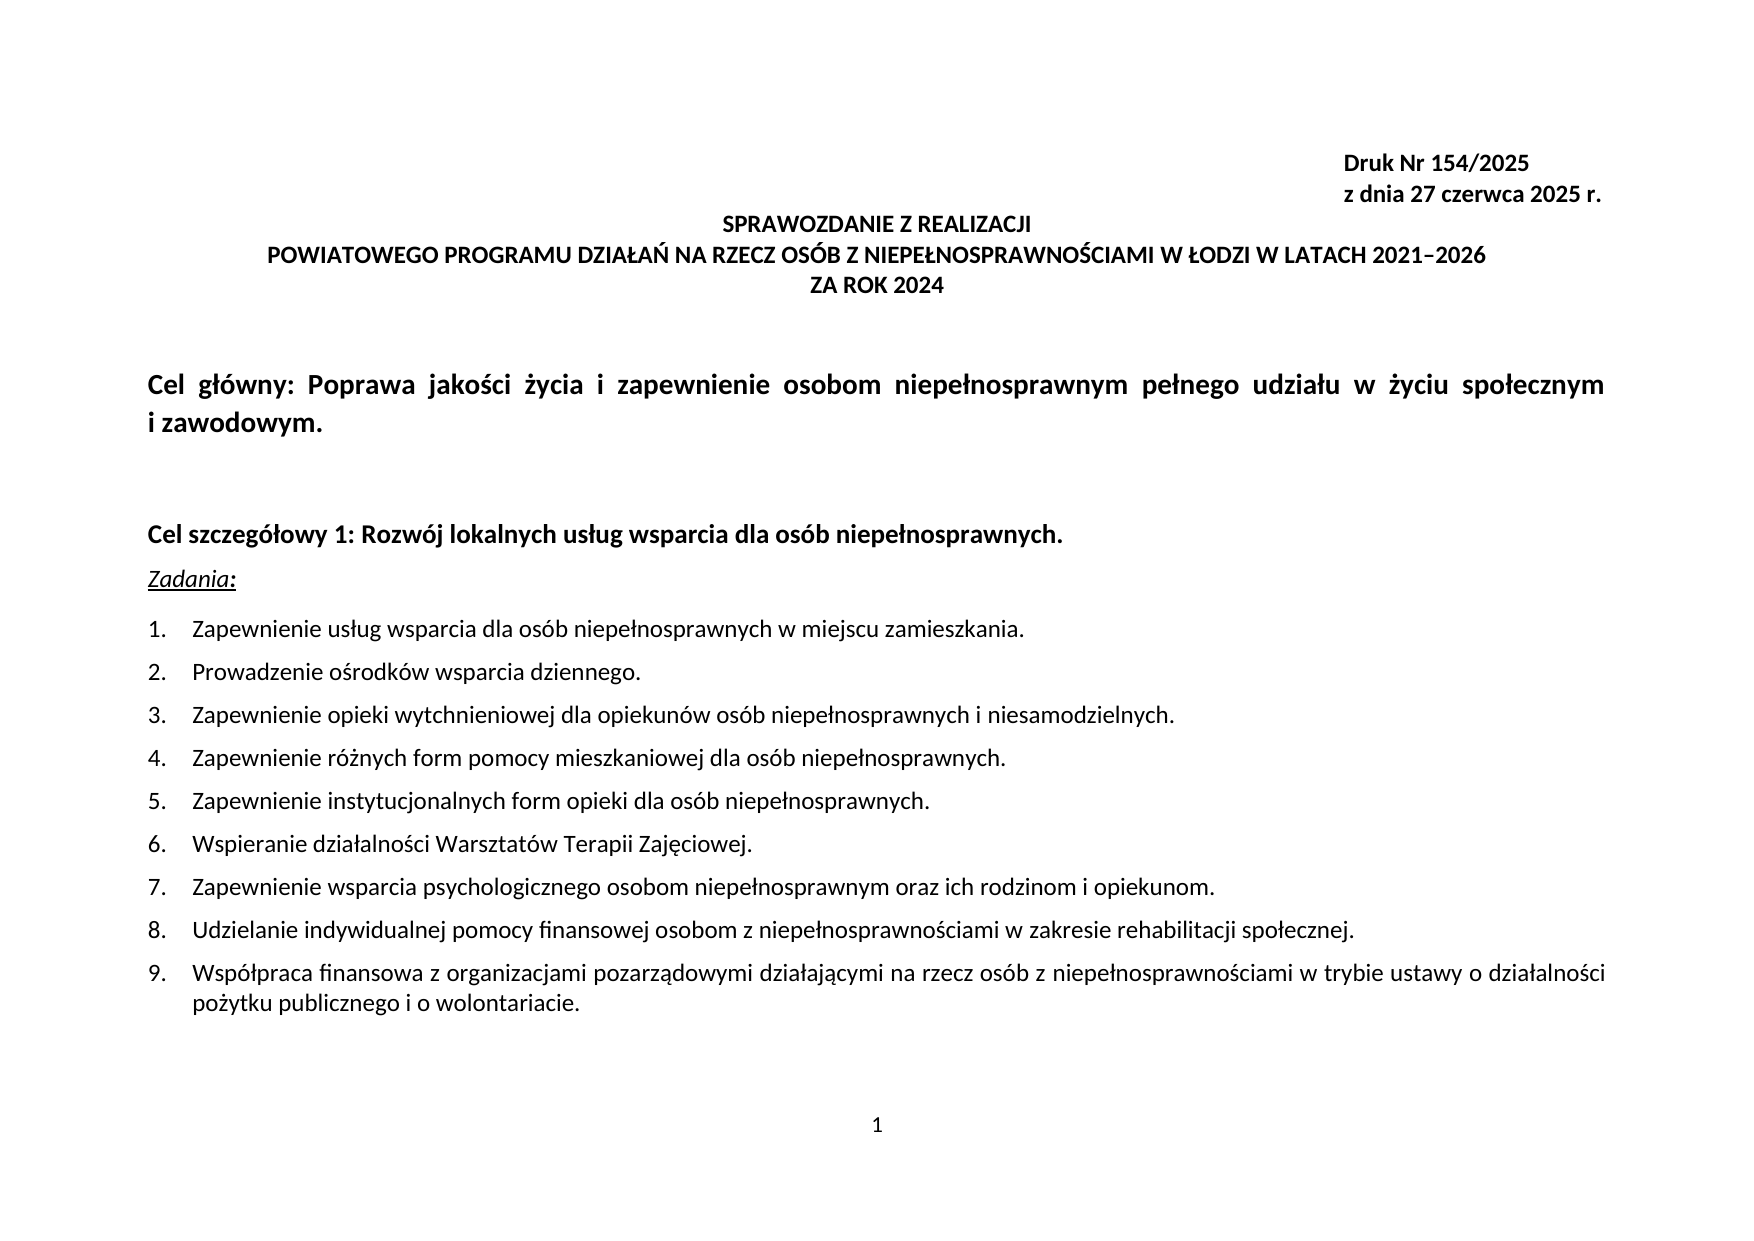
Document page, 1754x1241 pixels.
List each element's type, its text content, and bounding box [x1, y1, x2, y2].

list Udzielanie indywidualnej pomocy finansowej osobom z niepełnosprawnościami w zakresie rehabilitacji społecznej. [148, 914, 1606, 944]
title SPRAWOZDANIE Z REALIZACJI [148, 209, 1606, 239]
text ZA ROK 2024 [148, 270, 1606, 300]
list Zapewnienie instytucjonalnych form opieki dla osób niepełnosprawnych. [148, 785, 1606, 815]
list Zapewnienie różnych form pomocy mieszkaniowej dla osób niepełnosprawnych. [148, 742, 1606, 772]
list Zapewnienie usług wsparcia dla osób niepełnosprawnych w miejscu zamieszkania. [148, 613, 1606, 643]
list Zapewnienie opieki wytchnieniowej dla opiekunów osób niepełnosprawnych i niesamodzielnych. [148, 699, 1606, 729]
list Wspieranie działalności Warsztatów Terapii Zajęciowej. [148, 828, 1606, 858]
list Prowadzenie ośrodków wsparcia dziennego. [148, 656, 1606, 686]
title POWIATOWEGO PROGRAMU DZIAŁAŃ NA RZECZ OSÓB Z NIEPEŁNOSPRAWNOŚCIAMI W ŁODZI W LATACH 2021–2026 [148, 239, 1606, 270]
text Zadania: [148, 563, 1606, 594]
text Cel główny: Poprawa jakości życia i zapewnienie osobom niepełnosprawnym pełnego udziału w życiu społecznym i zawodowym. [148, 366, 1606, 440]
title Druk Nr 154/2025 [1344, 148, 1606, 178]
list Współpraca finansowa z organizacjami pozarządowymi działającymi na rzecz osób z niepełnosprawnościami w trybie ustawy o działalności pożytku publicznego i o wolontariacie. [148, 957, 1606, 1018]
text Cel szczegółowy 1: Rozwój lokalnych usług wsparcia dla osób niepełnosprawnych. [148, 518, 1606, 551]
title z dnia 27 czerwca 2025 r. [1344, 178, 1606, 209]
list Zapewnienie wsparcia psychologicznego osobom niepełnosprawnym oraz ich rodzinom i opiekunom. [148, 871, 1606, 901]
